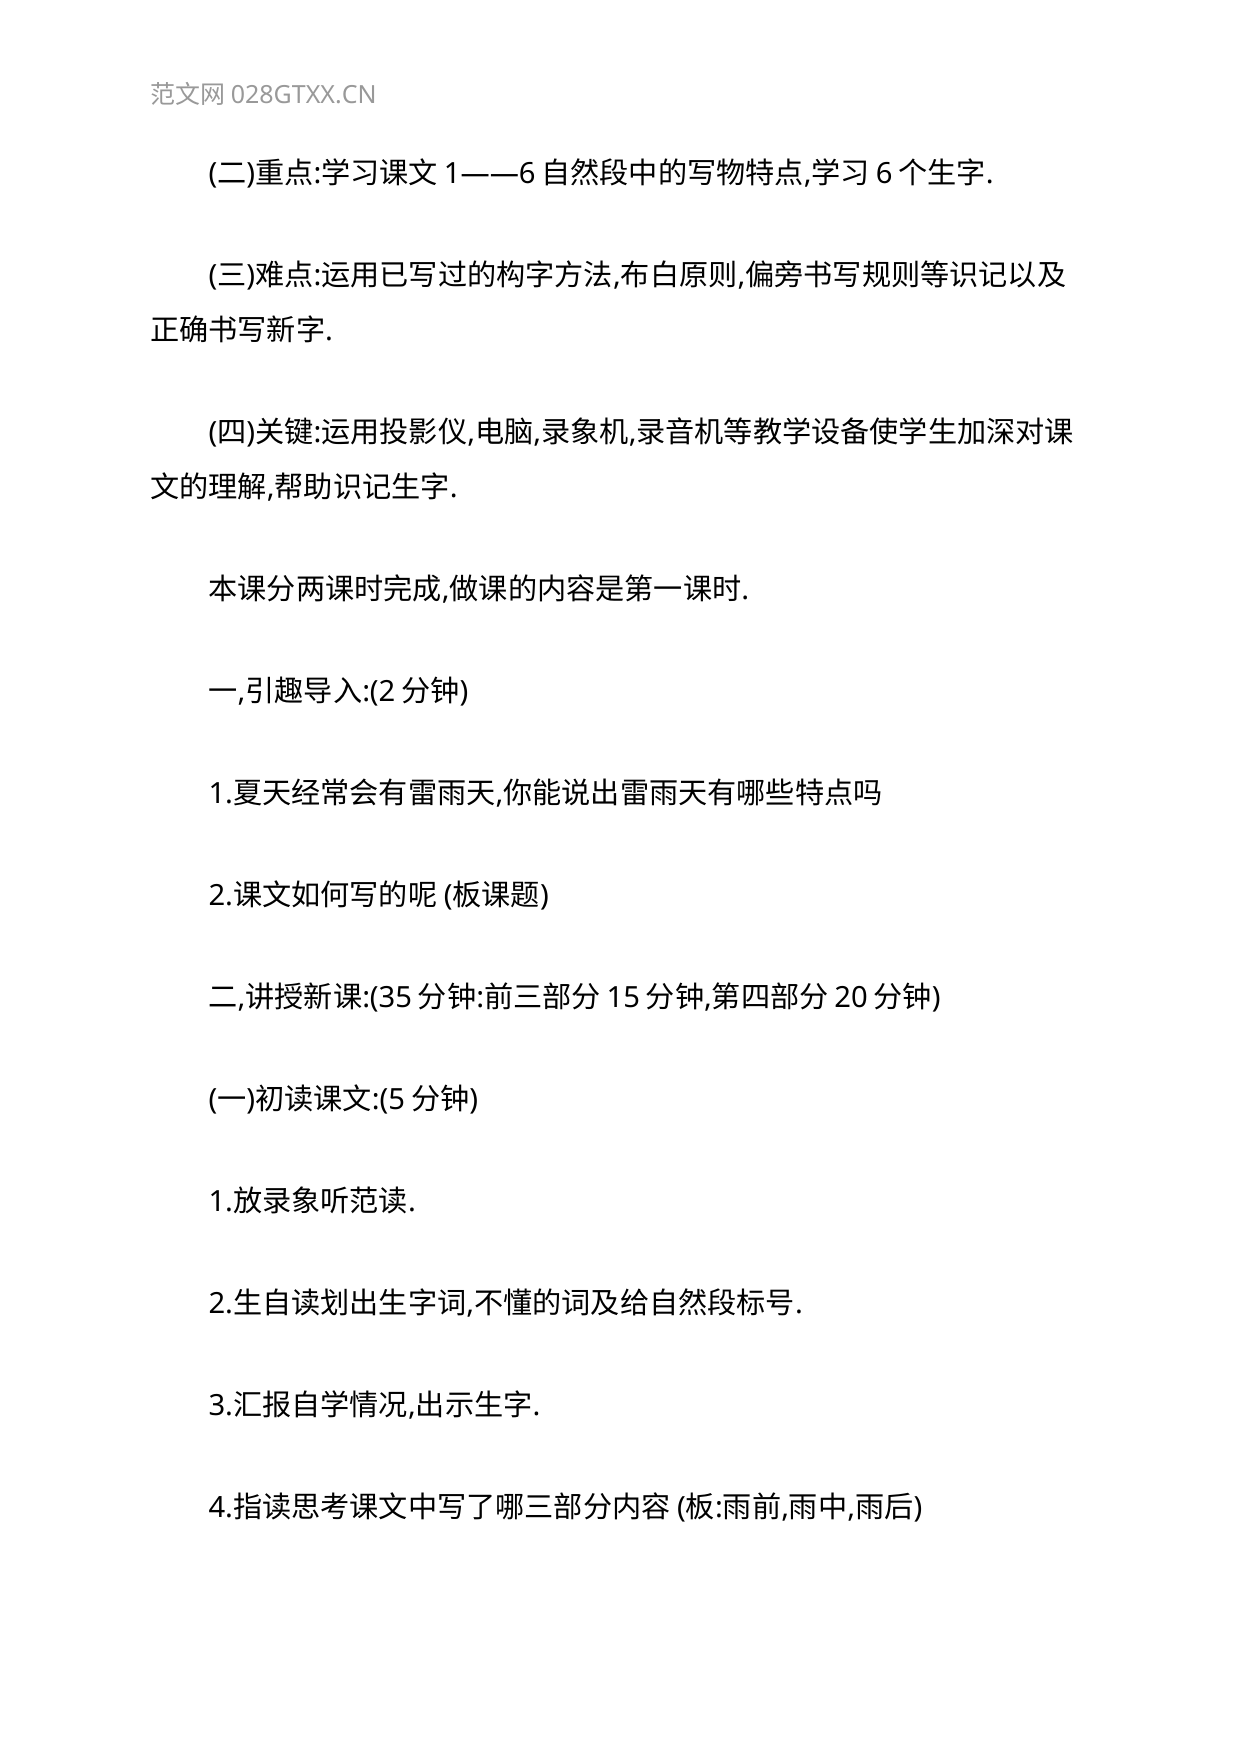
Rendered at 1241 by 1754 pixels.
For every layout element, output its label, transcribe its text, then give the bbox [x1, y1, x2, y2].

text (三)难点:运用已写过的构字方法,布白原则,偏旁书写规则等识记以及正确书写新字. [150, 252, 1090, 349]
text 二,讲授新课:(35分钟:前三部分15分钟,第四部分20分钟) [150, 974, 1090, 1016]
text 2.课文如何写的呢 (板课题) [150, 872, 1090, 914]
text (四)关键:运用投影仪,电脑,录象机,录音机等教学设备使学生加深对课文的理解,帮助识记生字. [150, 409, 1090, 506]
text 本课分两课时完成,做课的内容是第一课时. [150, 566, 1090, 608]
text 3.汇报自学情况,出示生字. [150, 1382, 1090, 1424]
text (一)初读课文:(5分钟) [150, 1076, 1090, 1118]
text 2.生自读划出生字词,不懂的词及给自然段标号. [150, 1280, 1090, 1322]
text 1.放录象听范读. [150, 1178, 1090, 1220]
text 4.指读思考课文中写了哪三部分内容 (板:雨前,雨中,雨后) [150, 1484, 1090, 1526]
text 一,引趣导入:(2分钟) [150, 668, 1090, 710]
text 1.夏天经常会有雷雨天,你能说出雷雨天有哪些特点吗 [150, 770, 1090, 812]
text (二)重点:学习课文1——6自然段中的写物特点,学习6个生字. [150, 150, 1090, 192]
